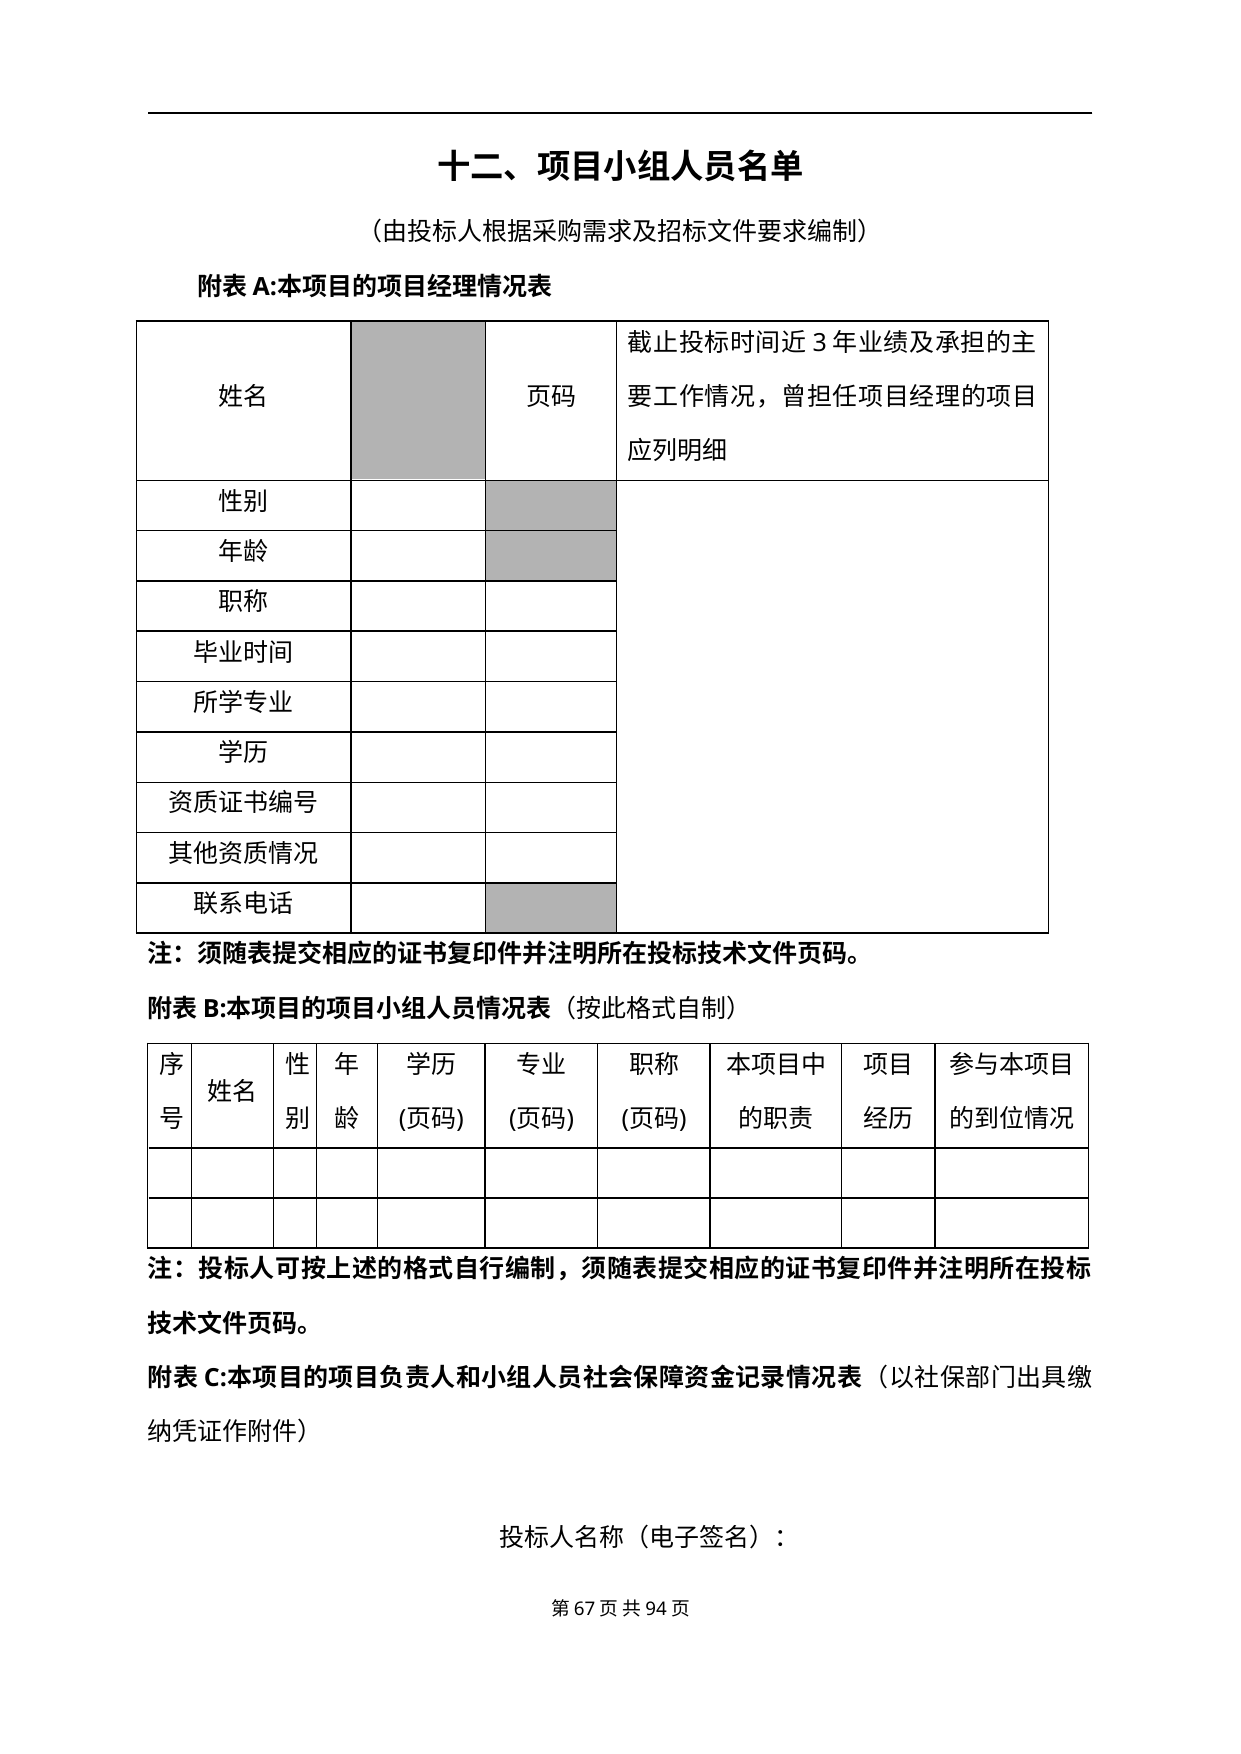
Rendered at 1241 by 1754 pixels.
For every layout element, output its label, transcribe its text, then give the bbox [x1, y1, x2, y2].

table_header 参与本项目的到位情况 [936, 1044, 1088, 1147]
table_cell [486, 582, 616, 630]
table_cell [352, 481, 485, 530]
table_cell 资质证书编号 [137, 783, 350, 832]
text 十二、项目小组人员名单 [148, 139, 1092, 188]
table_cell 联系电话 [137, 884, 350, 932]
table_cell [486, 481, 616, 530]
text 注：须随表提交相应的证书复印件并注明所在投标技术文件页码。 [148, 934, 1092, 970]
text 附表A:本项目的项目经理情况表 [148, 266, 1092, 302]
table_cell [486, 783, 616, 832]
table_cell [842, 1149, 934, 1197]
table_cell [486, 531, 616, 580]
text 附表B:本项目的项目小组人员情况表（按此格式自制） [148, 988, 1092, 1024]
table_cell [352, 682, 485, 731]
table_header 年龄 [317, 1044, 377, 1147]
table_cell 毕业时间 [137, 632, 350, 681]
table_cell 性别 [137, 481, 350, 530]
table_cell [352, 833, 485, 882]
table_header 专业 (页码) [486, 1044, 597, 1147]
table_header 项目经历 [842, 1044, 934, 1147]
table_cell [598, 1149, 709, 1197]
table_header [352, 322, 485, 479]
table_cell 其他资质情况 [137, 833, 350, 882]
table_cell [352, 582, 485, 630]
table_cell [378, 1149, 484, 1197]
table_cell [936, 1199, 1088, 1247]
table_cell [274, 1149, 316, 1197]
table_cell [486, 632, 616, 681]
table_cell [598, 1199, 709, 1247]
text 附表C:本项目的项目负责人和小组人员社会保障资金记录情况表（以社保部门出具缴纳凭证作附件） [148, 1357, 1092, 1448]
table_cell [486, 1199, 597, 1247]
table_cell [486, 733, 616, 781]
table_cell [711, 1199, 841, 1247]
table_cell [711, 1149, 841, 1197]
table_header 本项目中的职责 [711, 1044, 841, 1147]
table_cell 年龄 [137, 531, 350, 580]
table_cell [317, 1149, 377, 1197]
table_cell 学历 [137, 733, 350, 781]
table_header 职称 (页码) [598, 1044, 709, 1147]
table_cell [378, 1199, 484, 1247]
table_cell [352, 783, 485, 832]
table_header 序号 [148, 1044, 191, 1147]
table_cell [486, 833, 616, 882]
table_cell [274, 1199, 316, 1247]
table_header 性别 [274, 1044, 316, 1147]
table_cell [192, 1199, 273, 1247]
text （由投标人根据采购需求及招标文件要求编制） [148, 212, 1092, 248]
table_cell [352, 531, 485, 580]
table_cell [486, 884, 616, 932]
table_cell [148, 1198, 191, 1247]
table_header 页码 [486, 322, 616, 479]
table_header 姓名 [192, 1044, 273, 1147]
table_header 姓名 [137, 322, 350, 479]
table_cell [317, 1199, 377, 1247]
text 投标人名称（电子签名）： [148, 1517, 1092, 1553]
table_cell [352, 733, 485, 781]
table_cell [352, 632, 485, 681]
table_cell [486, 1149, 597, 1197]
table_cell [617, 481, 1048, 932]
table_cell [192, 1149, 273, 1197]
table_cell [352, 884, 485, 932]
table_cell [842, 1199, 934, 1247]
table_cell [936, 1149, 1088, 1197]
text 注：投标人可按上述的格式自行编制，须随表提交相应的证书复印件并注明所在投标技术文件页码。 [148, 1249, 1092, 1339]
table_cell 所学专业 [137, 682, 350, 731]
table_header 截止投标时间近3年业绩及承担的主要工作情况，曾担任项目经理的项目应列明细 [617, 322, 1048, 479]
table_header 学历 (页码) [378, 1044, 484, 1147]
table_cell 职称 [137, 582, 350, 630]
table_cell [486, 682, 616, 731]
table_cell [148, 1148, 191, 1197]
